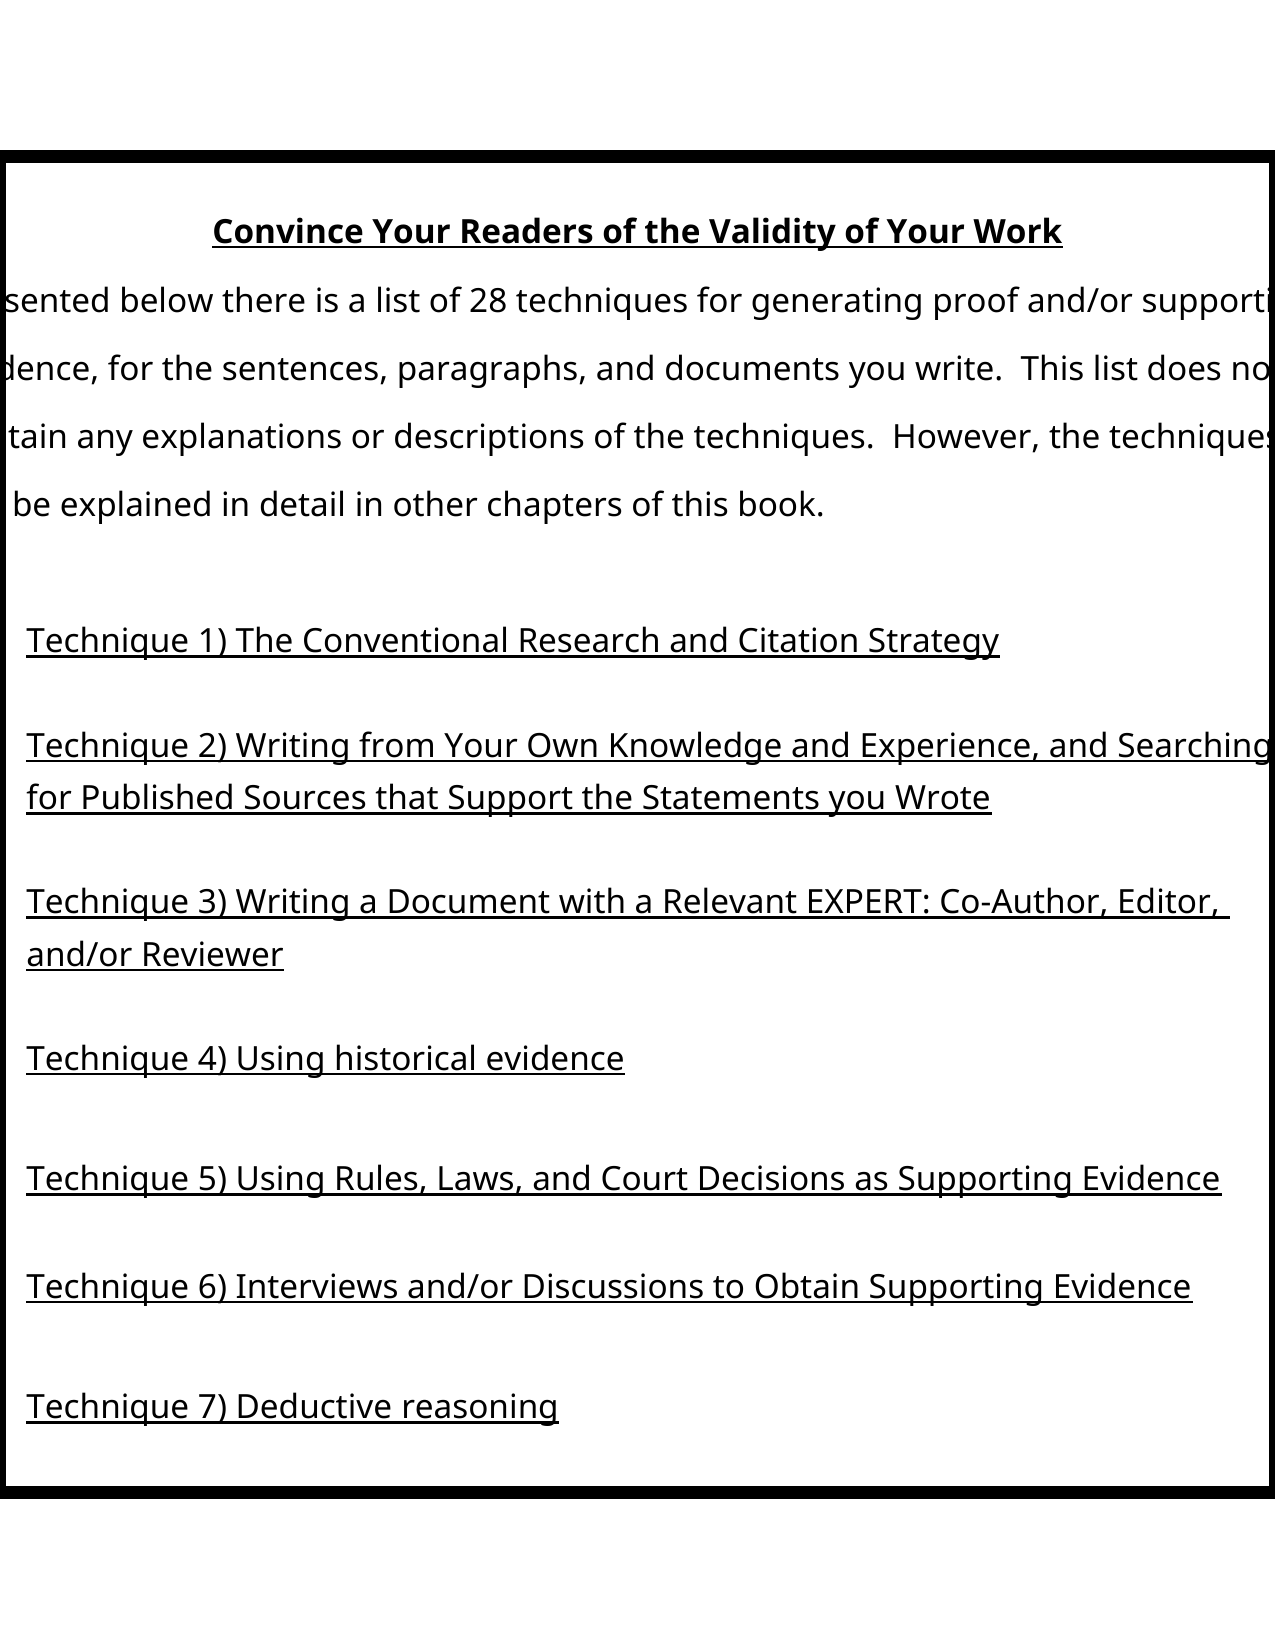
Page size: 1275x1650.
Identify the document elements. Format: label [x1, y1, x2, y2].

table_header [6, 163, 1269, 1486]
